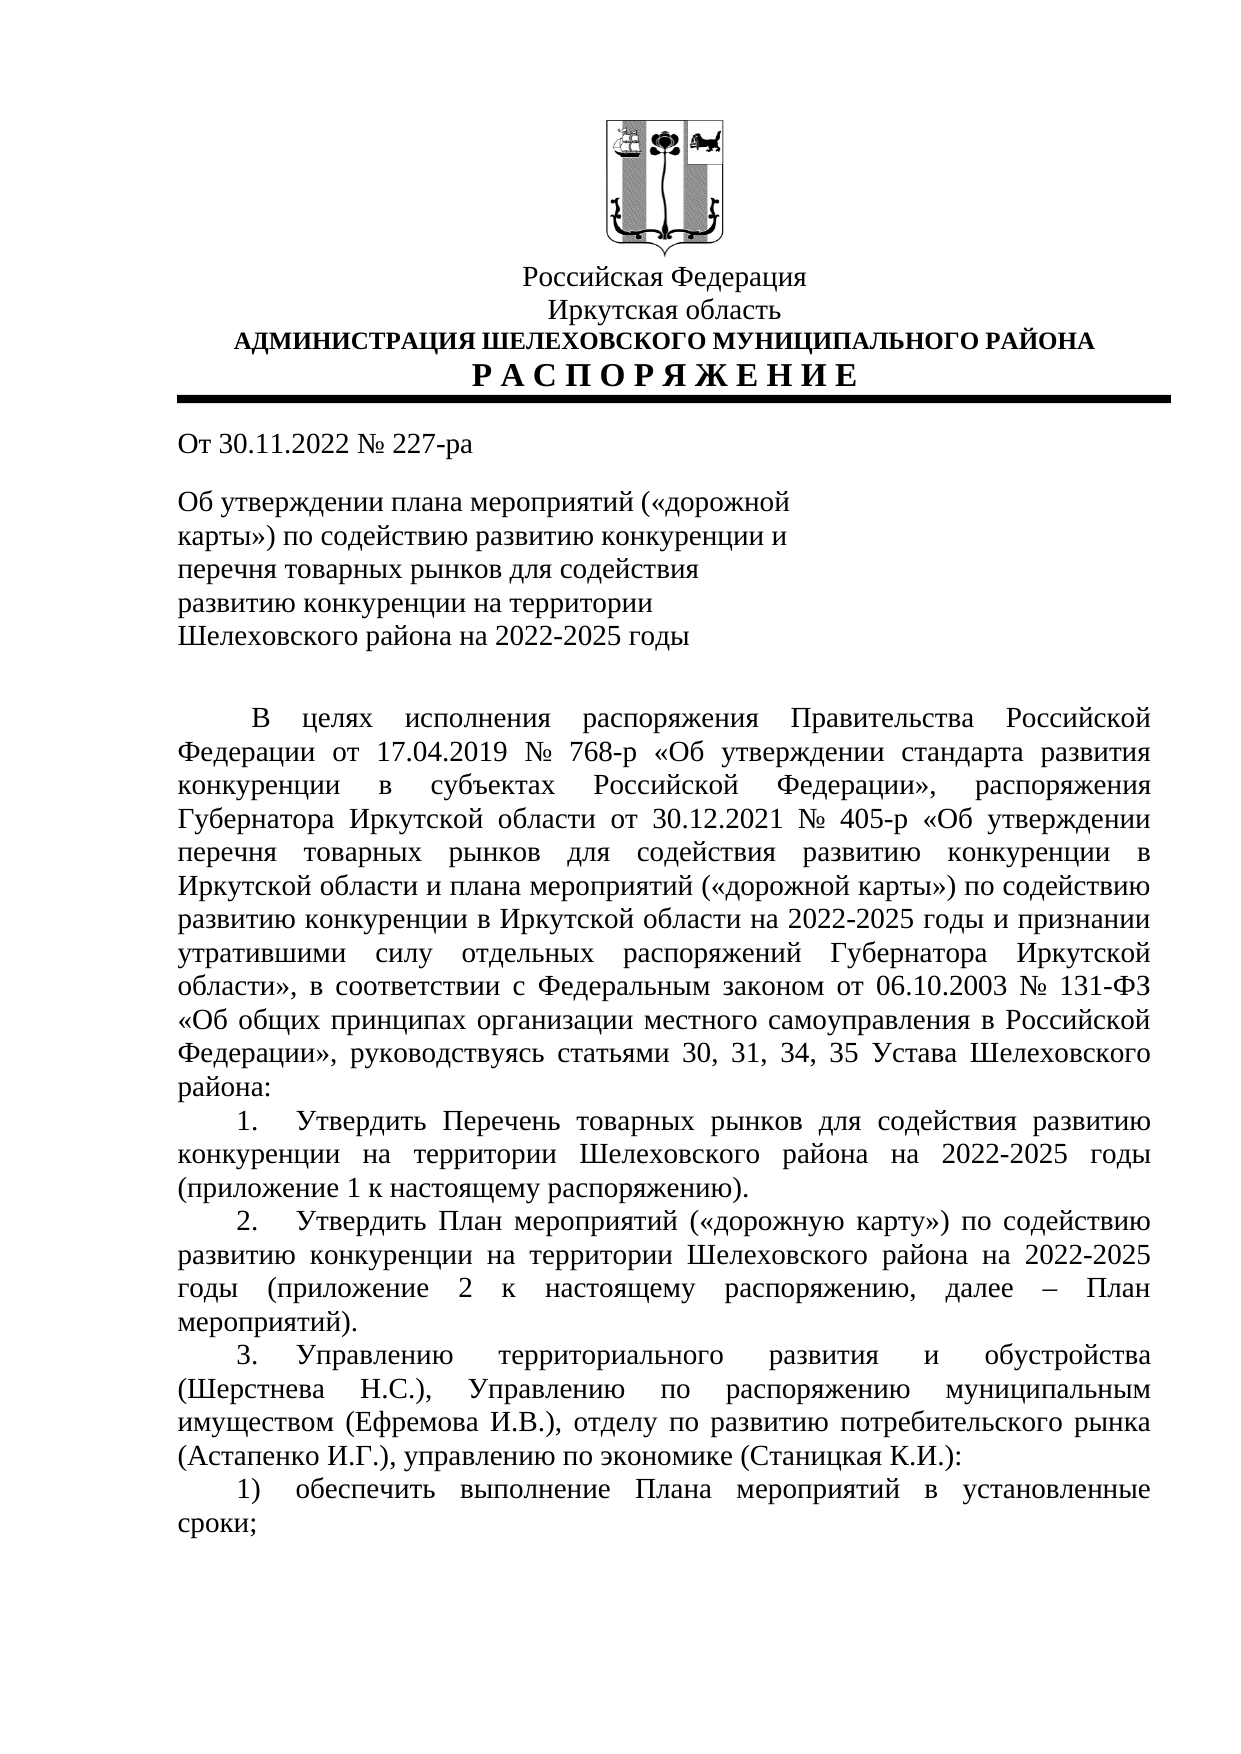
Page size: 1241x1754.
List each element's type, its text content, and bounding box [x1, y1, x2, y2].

text Об утверждении плана мероприятий («дорожной карты») по содействию развитию конкуренции и перечня товарных рынков для содействия развитию конкуренции на территории Шелеховского района на 2022-2025 годы [177, 484, 797, 652]
list обеспечить выполнение Плана мероприятий в установленные сроки; [177, 1472, 1152, 1539]
text Российская Федерация [177, 259, 1152, 292]
subtitle АДМИНИСТРАЦИЯ ШЕЛЕХОВСКОГО МУНИЦИПАЛЬНОГО РАЙОНА [177, 326, 1152, 355]
text В целях исполнения распоряжения Правительства Российской Федерации от 17.04.2019 № 768-р «Об утверждении стандарта развития конкуренции в субъектах Российской Федерации», распоряжения Губернатора Иркутской области от 30.12.2021 № 405-р «Об утверждении перечня товарных рынков для содействия развитию конкуренции в Иркутской области и плана мероприятий («дорожной карты») по содействию развитию конкуренции в Иркутской области на 2022-2025 годы и признании утратившими силу отдельных распоряжений Губернатора Иркутской области», в соответствии с Федеральным законом от 06.10.2003 № 131-ФЗ «Об общих принципах организации местного самоуправления в Российской Федерации», руководствуясь статьями 30, 31, 34, 35 Устава Шелеховского района: [177, 700, 1152, 1103]
list Утвердить Перечень товарных рынков для содействия развитию конкуренции на территории Шелеховского района на 2022-2025 годы (приложение 1 к настоящему распоряжению). [177, 1103, 1152, 1203]
text Иркутская область [177, 292, 1152, 326]
list Утвердить План мероприятий («дорожную карту») по содействию развитию конкуренции на территории Шелеховского района на 2022-2025 годы (приложение 2 к настоящему распоряжению, далее – План мероприятий). [177, 1203, 1152, 1337]
picture [605, 118, 724, 259]
subtitle Р А С П О Р Я Ж Е Н И Е [177, 355, 1152, 393]
list Управлению территориального развития и обустройства (Шерстнева Н.С.), Управлению по распоряжению муниципальным имуществом (Ефремова И.В.), отделу по развитию потребительского рынка (Астапенко И.Г.), управлению по экономике (Станицкая К.И.): [177, 1337, 1152, 1472]
text От 30.11.2022 № 227-ра [177, 427, 1152, 460]
